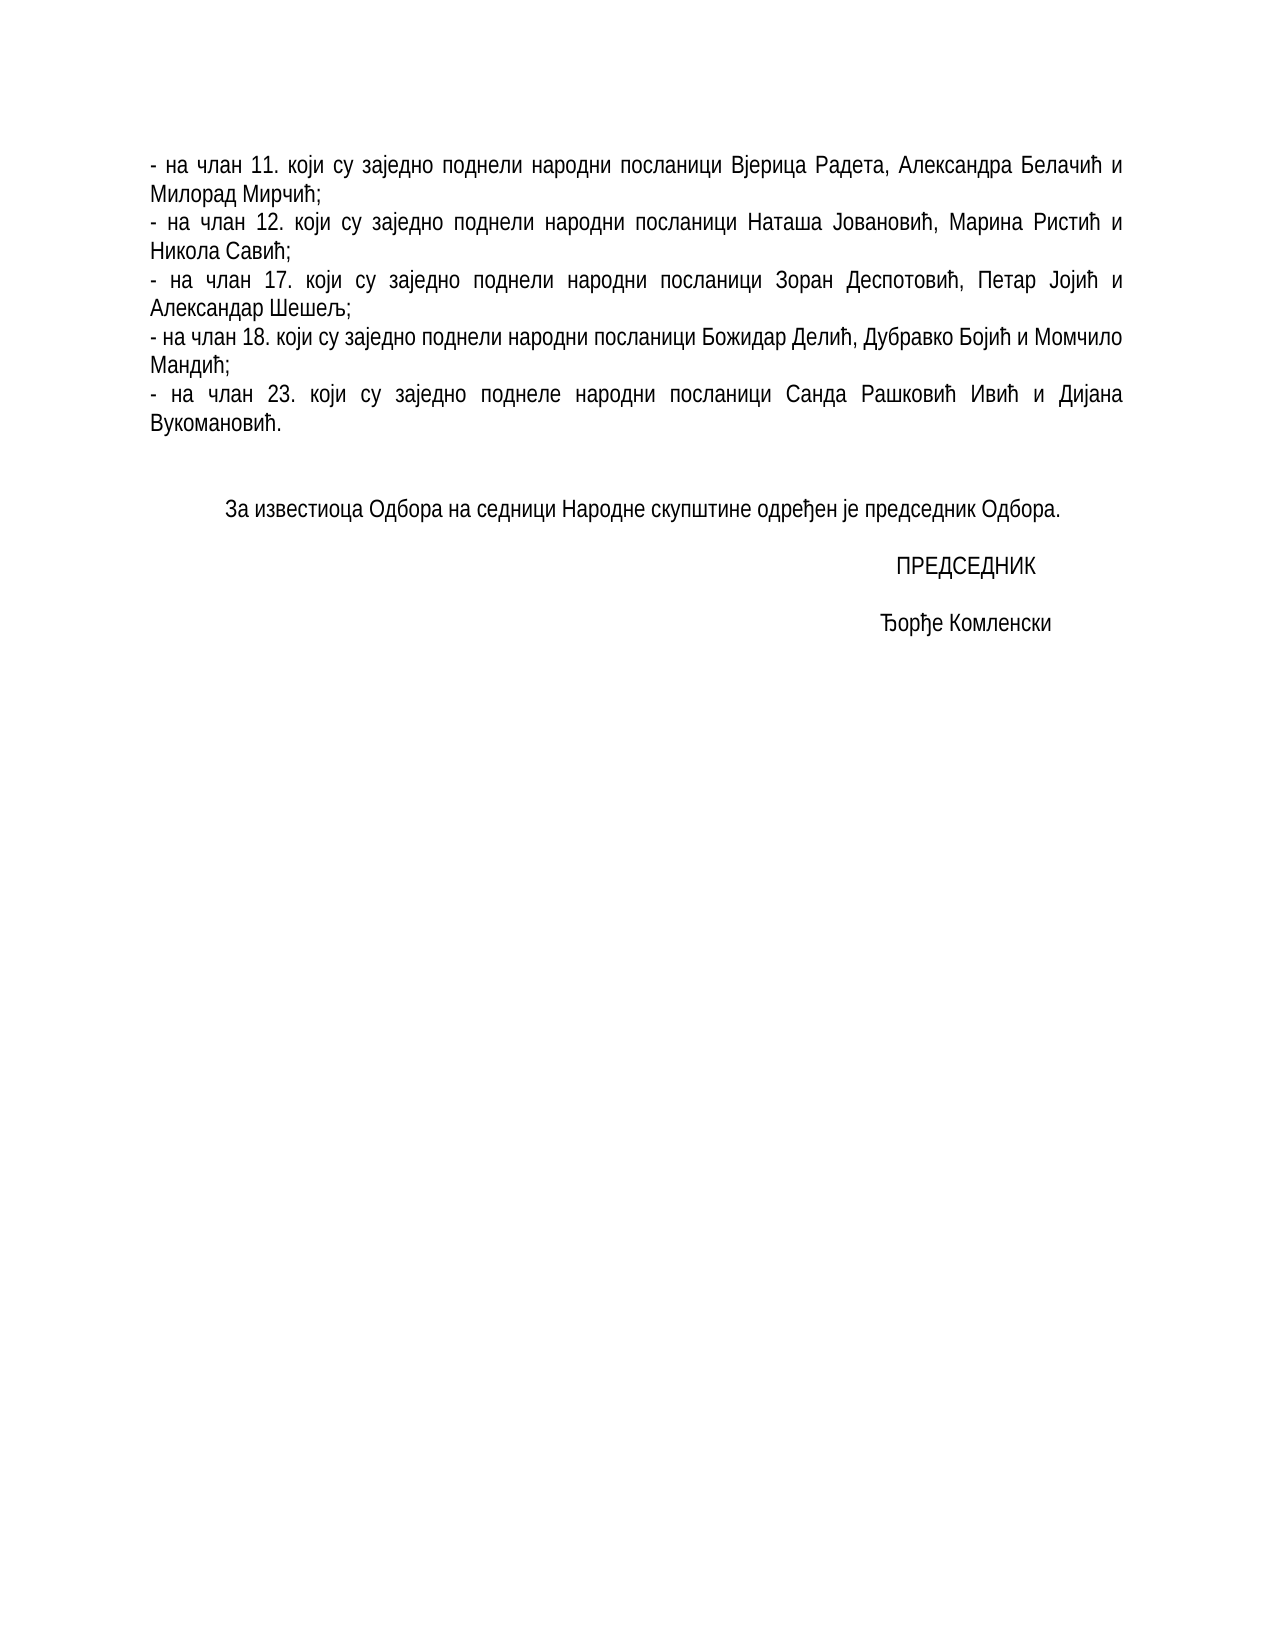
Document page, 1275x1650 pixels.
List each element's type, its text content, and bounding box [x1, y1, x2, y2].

text - на члан 12. који су заједно поднели народни посланици Наташа Јовановић, Марина Ристић и Никола Савић; [150, 207, 1125, 264]
text - на члан 11. који су заједно поднели народни посланици Вјерица Радета, Александра Белачић и Милорад Мирчић; [150, 150, 1125, 207]
text - на члан 18. који су заједно поднели народни посланици Божидар Делић, Дубравко Бојић и Момчило Мандић; [150, 322, 1125, 379]
text Ђорђе Комленски [750, 608, 1125, 637]
text За известиоца Одбора на седници Народне скупштине одређен је председник Одбора. [150, 494, 1125, 522]
text - на члан 17. који су заједно поднели народни посланици Зоран Деспотовић, Петар Јојић и Александар Шешељ; [150, 264, 1125, 322]
text - на члан 23. који су заједно поднеле народни посланици Санда Рашковић Ивић и Дијана Вукомановић. [150, 379, 1125, 436]
text ПРЕДСЕДНИК [750, 551, 1125, 580]
